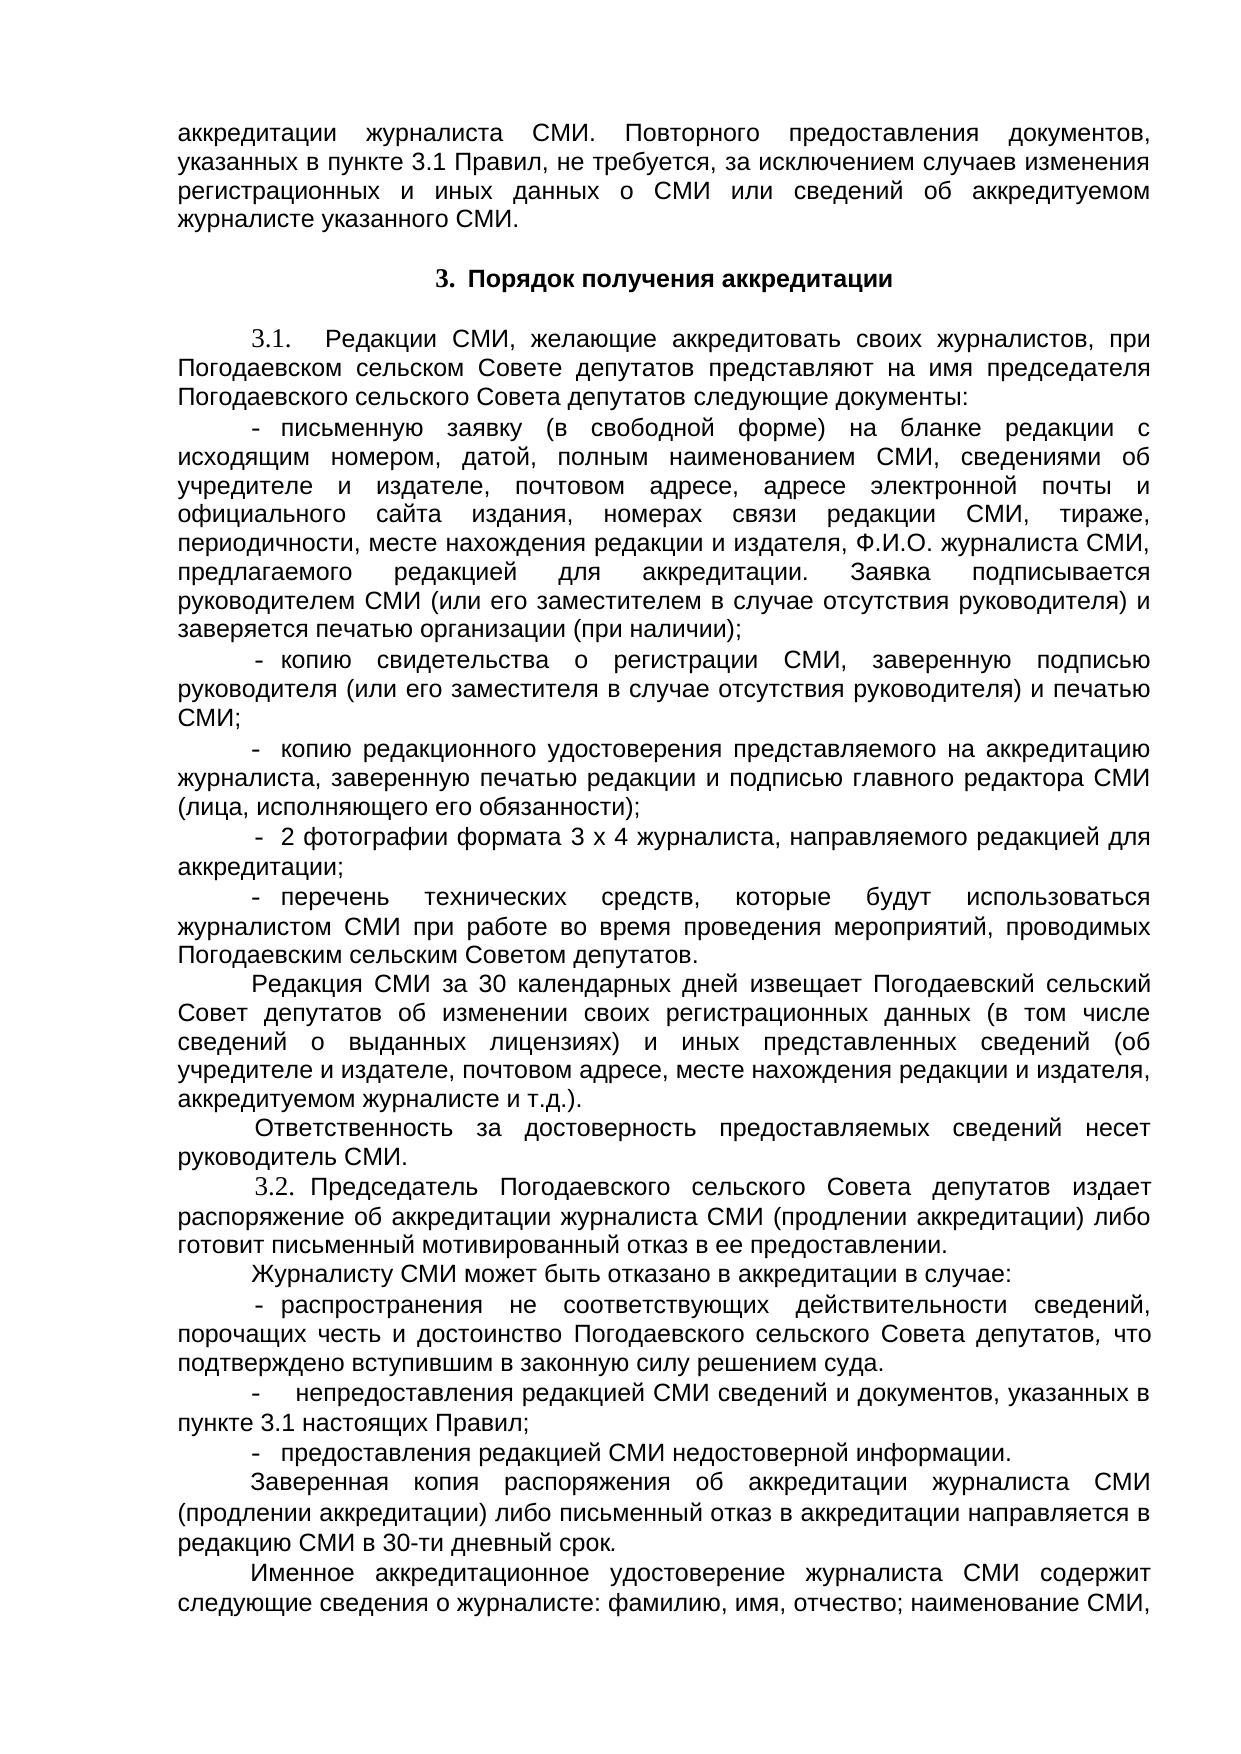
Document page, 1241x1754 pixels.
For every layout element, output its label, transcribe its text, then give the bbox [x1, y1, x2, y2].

list копию свидетельства о регистрации СМИ, заверенную подписью руководителя (или его заместителя в случае отсутствия руководителя) и печатью СМИ; [177, 643, 1152, 732]
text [177, 1558, 1152, 1617]
list перечень технических средств, которые будут использоваться журналистом СМИ при работе во время проведения мероприятий, проводимых Погодаевским сельским Советом депутатов. [177, 880, 1152, 969]
text Редакция СМИ за 30 календарных дней извещает Погодаевский сельский Совет депутатов об изменении своих регистрационных данных (в том числе сведений о выданных лицензиях) и иных представленных сведений (об учредителе и издателе, почтовом адресе, месте нахождения редакции и издателя, аккредитуемом журналисте и т.д.). [177, 969, 1152, 1113]
list распространения не соответствующих действительности сведений, порочащих честь и достоинство Погодаевского сельского Совета депутатов, что подтверждено вступившим в законную силу решением суда. [177, 1288, 1152, 1376]
list непредоставления редакцией СМИ сведений и документов, указанных в пункте 3.1 настоящих Правил; [177, 1376, 1152, 1436]
text аккредитации журналиста СМИ. Повторного предоставления документов, указанных в пункте 3.1 Правил, не требуется, за исключением случаев изменения регистрационных и иных данных о СМИ или сведений об аккредитуемом журналисте указанного СМИ. [177, 118, 1152, 233]
text Ответственность за достоверность предоставляемых сведений несет руководитель СМИ. [177, 1113, 1152, 1170]
list письменную заявку (в свободной форме) на бланке редакции с исходящим номером, датой, полным наименованием СМИ, сведениями об учредителе и издателе, почтовом адресе, адресе электронной почты и официального сайта издания, номерах связи редакции СМИ, тираже, периодичности, месте нахождения редакции и издателя, Ф.И.О. журналиста СМИ, предлагаемого редакцией для аккредитации. Заявка подписывается руководителем СМИ (или его заместителем в случае отсутствия руководителя) и заверяется печатью организации (при наличии); [177, 411, 1152, 643]
text Заверенная копия распоряжения об аккредитации журналиста СМИ (продлении аккредитации) либо письменный отказ в аккредитации направляется в редакцию СМИ в 30-ти дневный срок. [177, 1467, 1152, 1556]
list Порядок получения аккредитации [177, 262, 1152, 293]
list Председатель Погодаевского сельского Совета депутатов издает распоряжение об аккредитации журналиста СМИ (продлении аккредитации) либо готовит письменный мотивированный отказ в ее предоставлении. [177, 1170, 1152, 1259]
list 2 фотографии формата 3 х 4 журналиста, направляемого редакцией для аккредитации; [177, 821, 1152, 880]
text Журналисту СМИ может быть отказано в аккредитации в случае: [251, 1259, 1152, 1288]
list Редакции СМИ, желающие аккредитовать своих журналистов, при Погодаевском сельском Совете депутатов представляют на имя председателя Погодаевского сельского Совета депутатов следующие документы: [177, 322, 1152, 411]
list копию редакционного удостоверения представляемого на аккредитацию журналиста, заверенную печатью редакции и подписью главного редактора СМИ (лица, исполняющего его обязанности); [177, 732, 1152, 821]
list предоставления редакцией СМИ недостоверной информации. [251, 1436, 1152, 1467]
